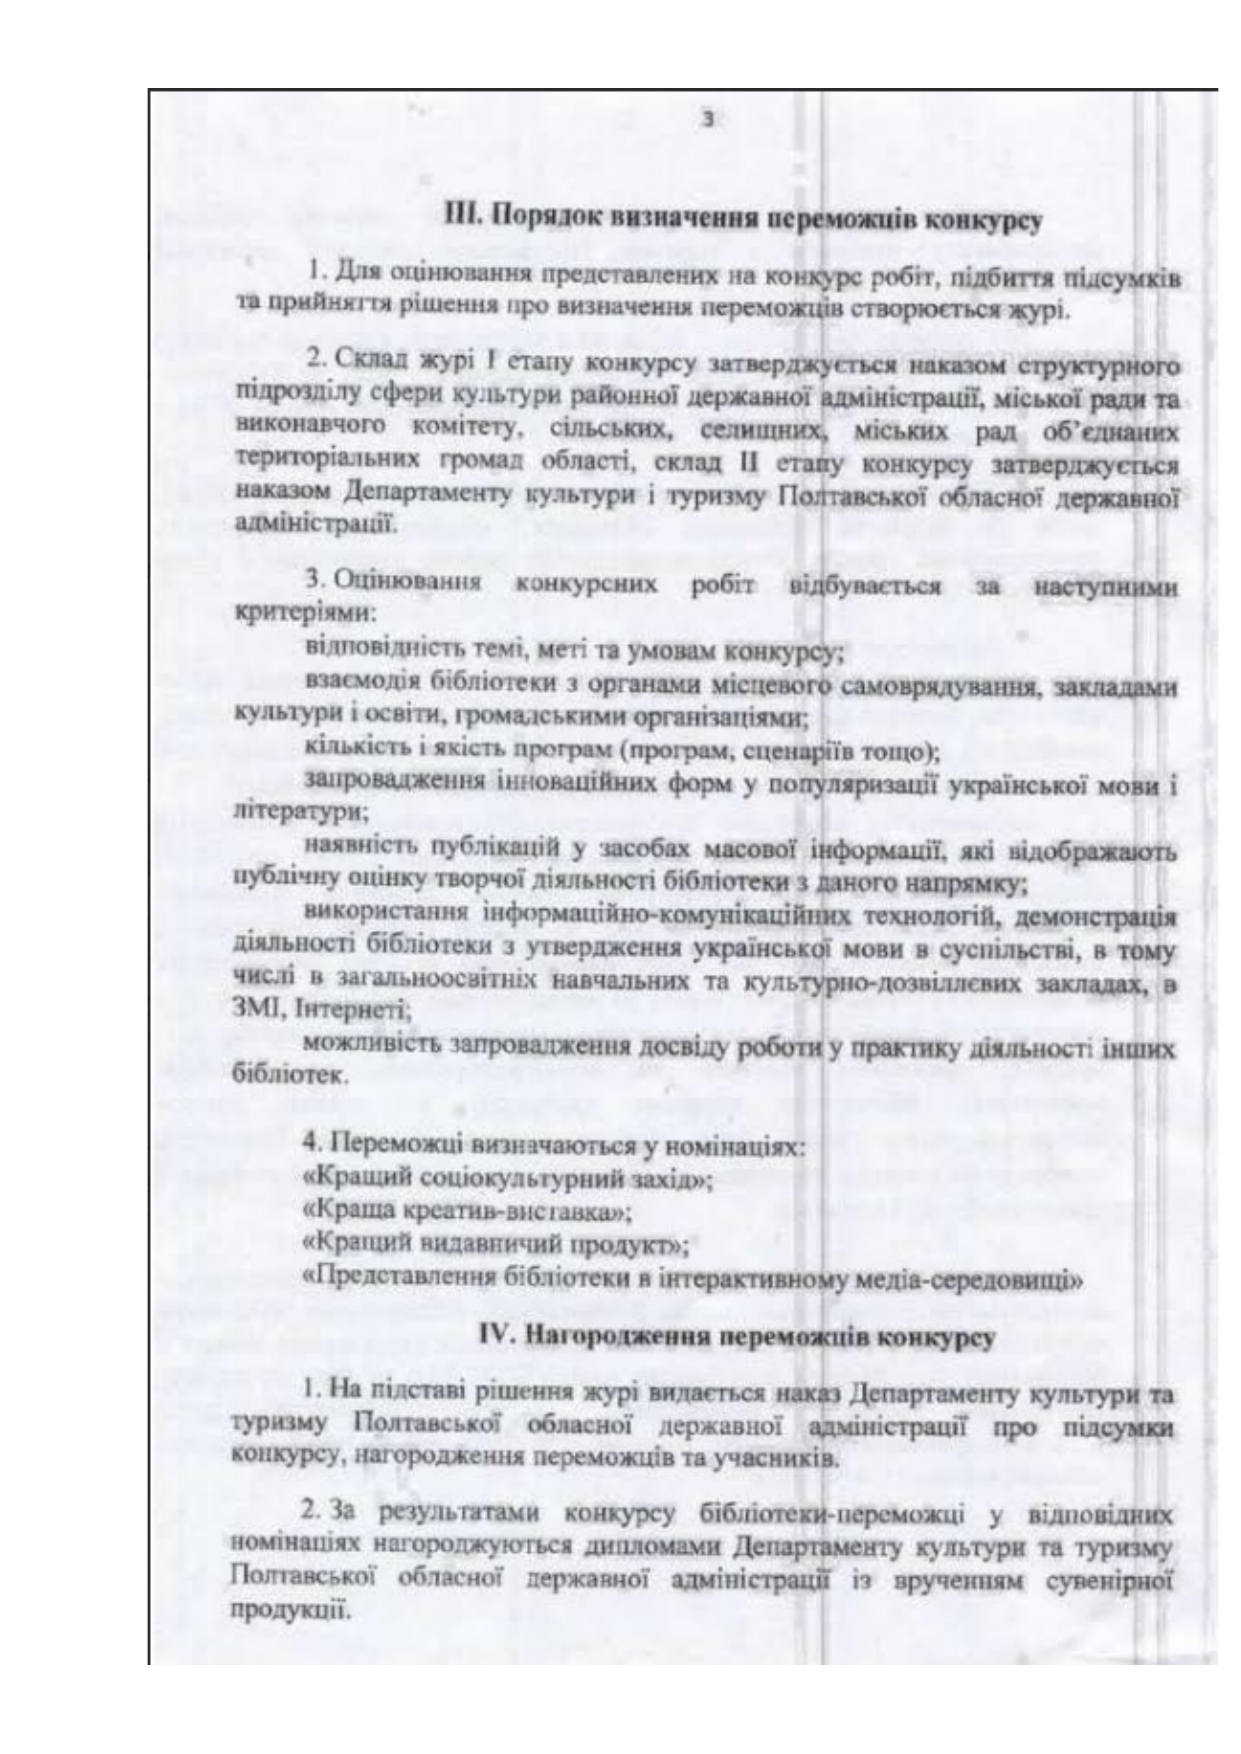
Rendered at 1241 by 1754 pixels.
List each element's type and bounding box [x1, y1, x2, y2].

picture [147, 88, 1219, 1665]
